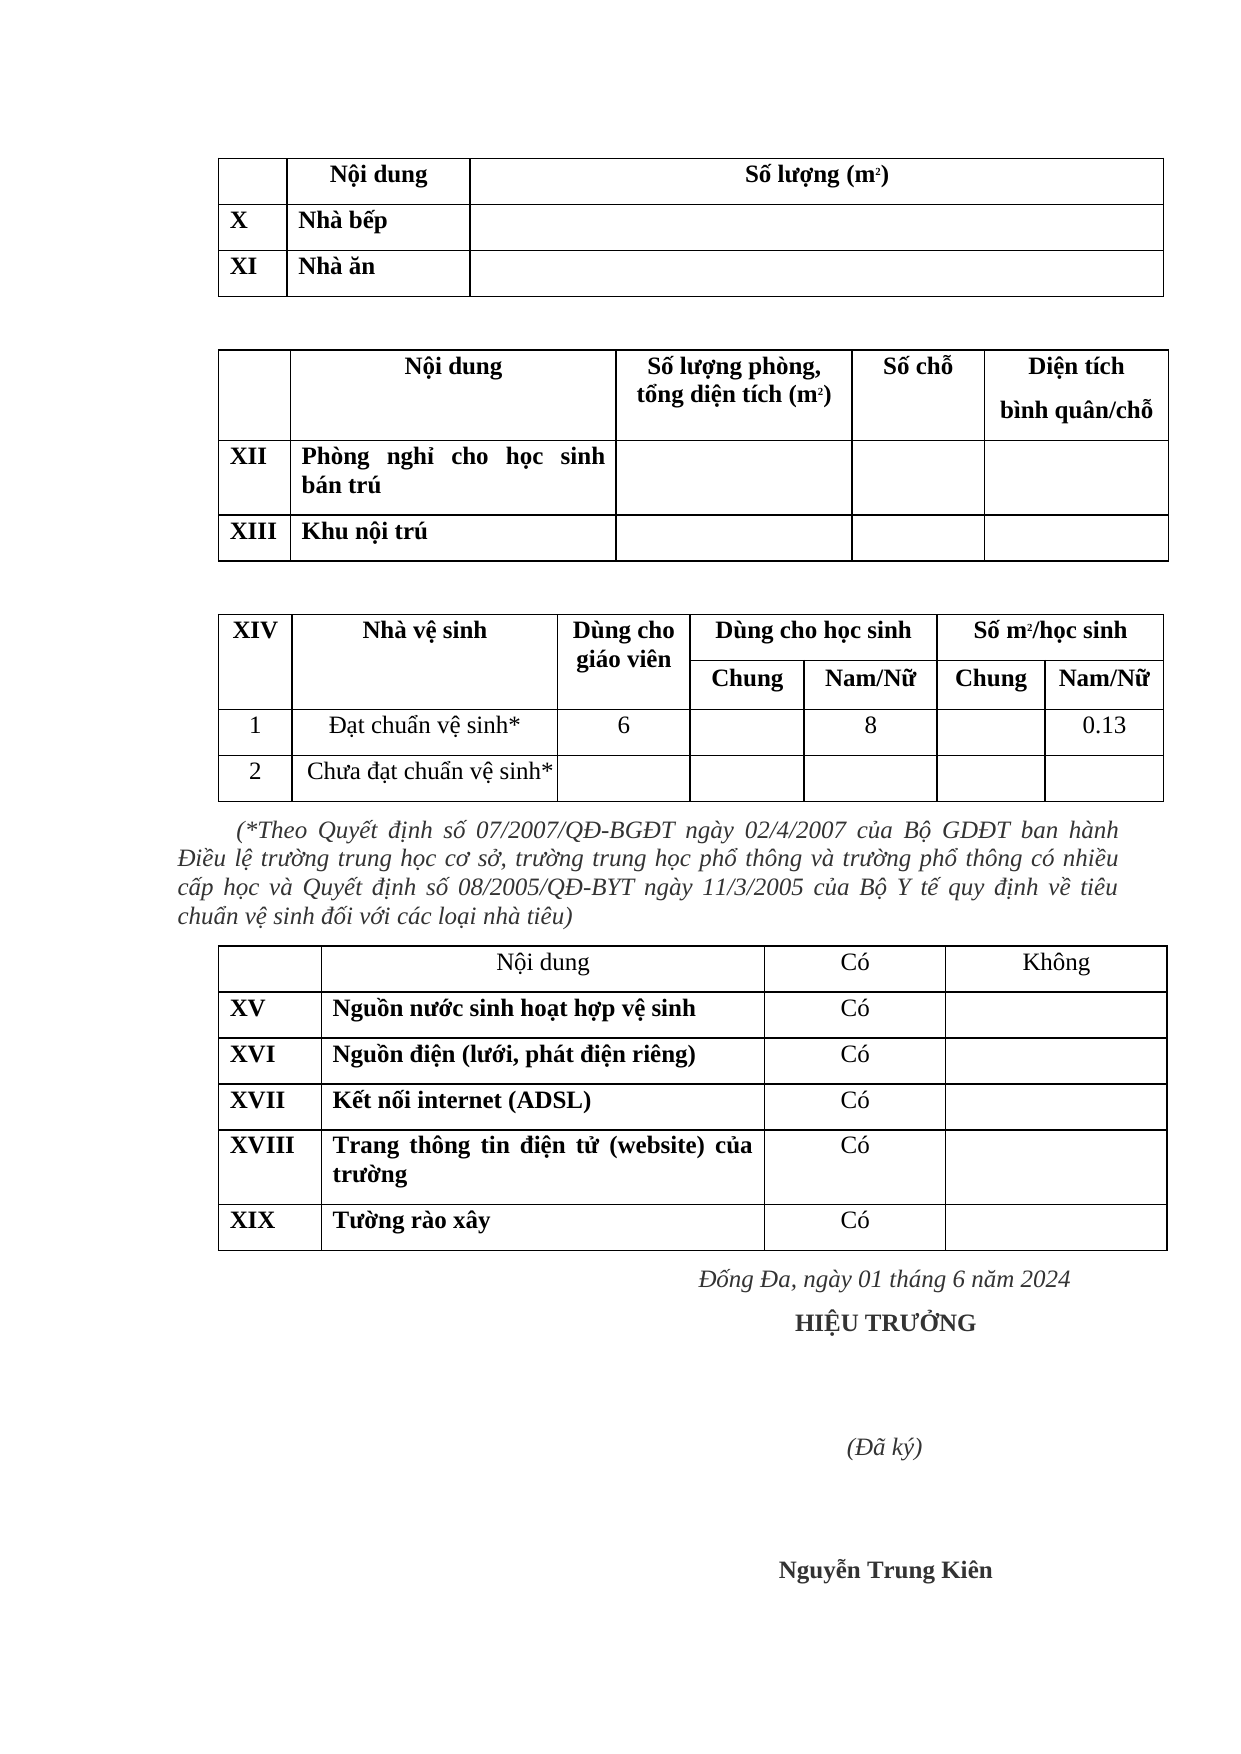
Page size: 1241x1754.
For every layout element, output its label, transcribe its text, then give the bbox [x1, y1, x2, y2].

table_header [219, 351, 290, 439]
text Đống Đa, ngày 01 tháng 6 năm 2024 [649, 1264, 1122, 1292]
table_header [219, 947, 321, 991]
table_cell Nguồn điện (lưới, phát điện riêng) [322, 1039, 764, 1083]
table_header Dùng cho học sinh [691, 615, 936, 660]
text (Đã ký) [649, 1432, 1122, 1460]
table_cell Chưa đạt chuẩn vệ sinh* [293, 756, 557, 801]
table_cell [617, 516, 851, 560]
text (*Theo Quyết định số 07/2007/QĐ-BGĐT ngày 02/4/2007 của Bộ GDĐT ban hành Điều lệ trường trung học cơ sở, trường trung học phổ thông và trường phổ thông có nhiều cấp học và Quyết định số 08/2005/QĐ-BYT ngày 11/3/2005 của Bộ Y tế quy định về tiêu chuẩn vệ sinh đối với các loại nhà tiêu) [177, 815, 1122, 930]
table_cell XVI [219, 1039, 321, 1083]
table_cell Có [765, 1205, 945, 1250]
table_header Nội dung [288, 159, 469, 204]
table_cell [946, 993, 1166, 1037]
table_cell XV [219, 993, 321, 1037]
table_cell Tường rào xây [322, 1205, 764, 1250]
table_cell Có [765, 1039, 945, 1083]
table_header [219, 159, 286, 204]
table_cell [691, 710, 803, 755]
table_header Số lượng (m2) [471, 159, 1163, 204]
table_cell Nhà bếp [288, 205, 469, 249]
table_cell [471, 205, 1163, 249]
table_cell 6 [558, 710, 689, 755]
table_header Nhà vệ sinh [293, 615, 557, 709]
table_cell XI [219, 251, 286, 296]
table_cell [471, 251, 1163, 296]
table_cell [558, 756, 689, 801]
table_cell Có [765, 993, 945, 1037]
table_header Số m2/học sinh [938, 615, 1163, 660]
table_cell [985, 441, 1168, 514]
table_cell Có [765, 1131, 945, 1204]
table_cell Chung [938, 661, 1044, 709]
text Nguyễn Trung Kiên [649, 1555, 1122, 1584]
table_cell Trang thông tin điện tử (website) của trường [322, 1131, 764, 1204]
table_header Dùng cho giáo viên [558, 615, 689, 709]
table_header Nội dung [291, 351, 615, 439]
table_header Không [946, 947, 1166, 991]
table_cell [946, 1131, 1166, 1204]
table_cell XIII [219, 516, 290, 560]
table_cell [691, 756, 803, 801]
table_cell XIX [219, 1205, 321, 1250]
table_cell Có [765, 1085, 945, 1129]
text HIỆU TRƯỞNG [649, 1308, 1122, 1337]
table_cell [1046, 756, 1163, 801]
table_cell 8 [805, 710, 936, 755]
table_cell [938, 710, 1044, 755]
table_cell Nhà ăn [288, 251, 469, 296]
table_cell [938, 756, 1044, 801]
table_header XIV [219, 615, 291, 709]
table_header Số chỗ [853, 351, 984, 439]
table_cell Đạt chuẩn vệ sinh* [293, 710, 557, 755]
table_cell [805, 756, 936, 801]
table_cell Khu nội trú [291, 516, 615, 560]
table_header Nội dung [322, 947, 764, 991]
table_cell XVII [219, 1085, 321, 1129]
table_cell 1 [219, 710, 291, 755]
table_cell [617, 441, 851, 514]
table_header Có [765, 947, 945, 991]
table_cell XII [219, 441, 290, 514]
table_cell [946, 1085, 1166, 1129]
table_header Số lượng phòng, tổng diện tích (m2) [617, 351, 851, 439]
table_cell 0.13 [1046, 710, 1163, 755]
table_cell X [219, 205, 286, 249]
table_cell [853, 441, 984, 514]
table_header Diện tích bình quân/chỗ [985, 351, 1168, 439]
table_cell XVIII [219, 1131, 321, 1204]
table_cell Nam/Nữ [1046, 661, 1163, 709]
table_cell Nguồn nước sinh hoạt hợp vệ sinh [322, 993, 764, 1037]
table_cell Chung [691, 661, 803, 709]
table_cell [853, 516, 984, 560]
table_cell Nam/Nữ [805, 661, 936, 709]
table_cell [946, 1039, 1166, 1083]
table_cell Phòng nghỉ cho học sinh bán trú [291, 441, 615, 514]
table_cell [985, 516, 1168, 560]
table_cell 2 [219, 756, 291, 801]
table_cell Kết nối internet (ADSL) [322, 1085, 764, 1129]
table_cell [946, 1205, 1166, 1250]
